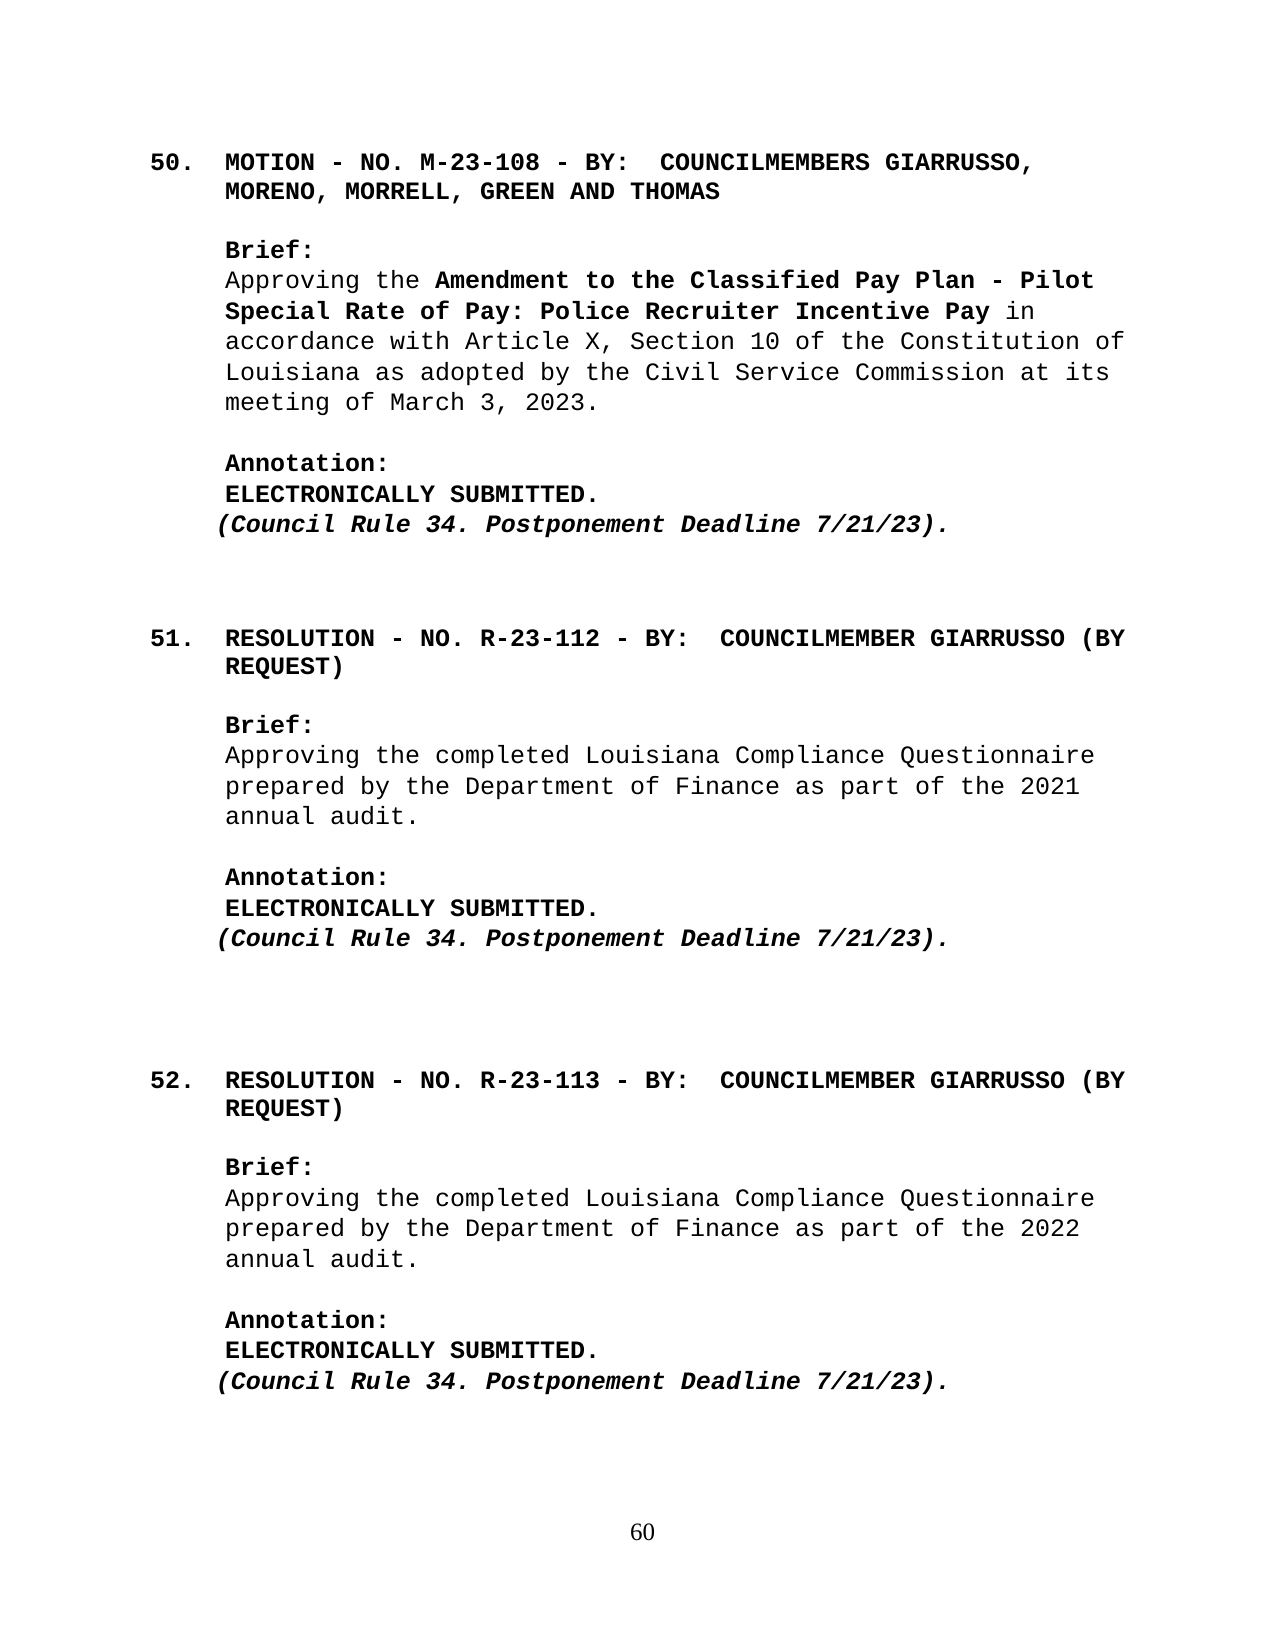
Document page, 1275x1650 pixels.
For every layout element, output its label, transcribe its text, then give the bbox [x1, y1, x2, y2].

list Approving the completed Louisiana Compliance Questionnaire prepared by the Department of Finance as part of the 2021 annual audit. [225, 743, 1134, 832]
list ELECTRONICALLY SUBMITTED. [150, 896, 1134, 924]
list Annotation: [150, 1307, 1134, 1336]
list RESOLUTION - NO. R-23-112 - BY: COUNCILMEMBER GIARRUSSO (BY REQUEST) [150, 625, 1134, 682]
list Approving the Amendment to the Classified Pay Plan - Pilot Special Rate of Pay: Police Recruiter Incentive Pay in accordance with Article X, Section 10 of the Constitution of Louisiana as adopted by the Civil Service Commission at its meeting of March 3, 2023. [225, 268, 1134, 418]
list ELECTRONICALLY SUBMITTED. [150, 481, 1134, 510]
text (Council Rule 34. Postponement Deadline 7/21/23). [150, 926, 1134, 954]
list Approving the completed Louisiana Compliance Questionnaire prepared by the Department of Finance as part of the 2022 annual audit. [225, 1185, 1134, 1275]
text (Council Rule 34. Postponement Deadline 7/21/23). [150, 1368, 1134, 1397]
text (Council Rule 34. Postponement Deadline 7/21/23). [150, 512, 1134, 540]
list Annotation: [150, 865, 1134, 893]
list ELECTRONICALLY SUBMITTED. [150, 1338, 1134, 1366]
list RESOLUTION - NO. R-23-113 - BY: COUNCILMEMBER GIARRUSSO (BY REQUEST) [150, 1068, 1134, 1124]
list Annotation: [150, 451, 1134, 479]
list Brief: [150, 237, 1134, 266]
list Brief: [150, 1155, 1134, 1183]
list MOTION - NO. M-23-108 - BY: COUNCILMEMBERS GIARRUSSO, MORENO, MORRELL, GREEN AND THOMAS [150, 150, 1134, 207]
list Brief: [150, 712, 1134, 741]
